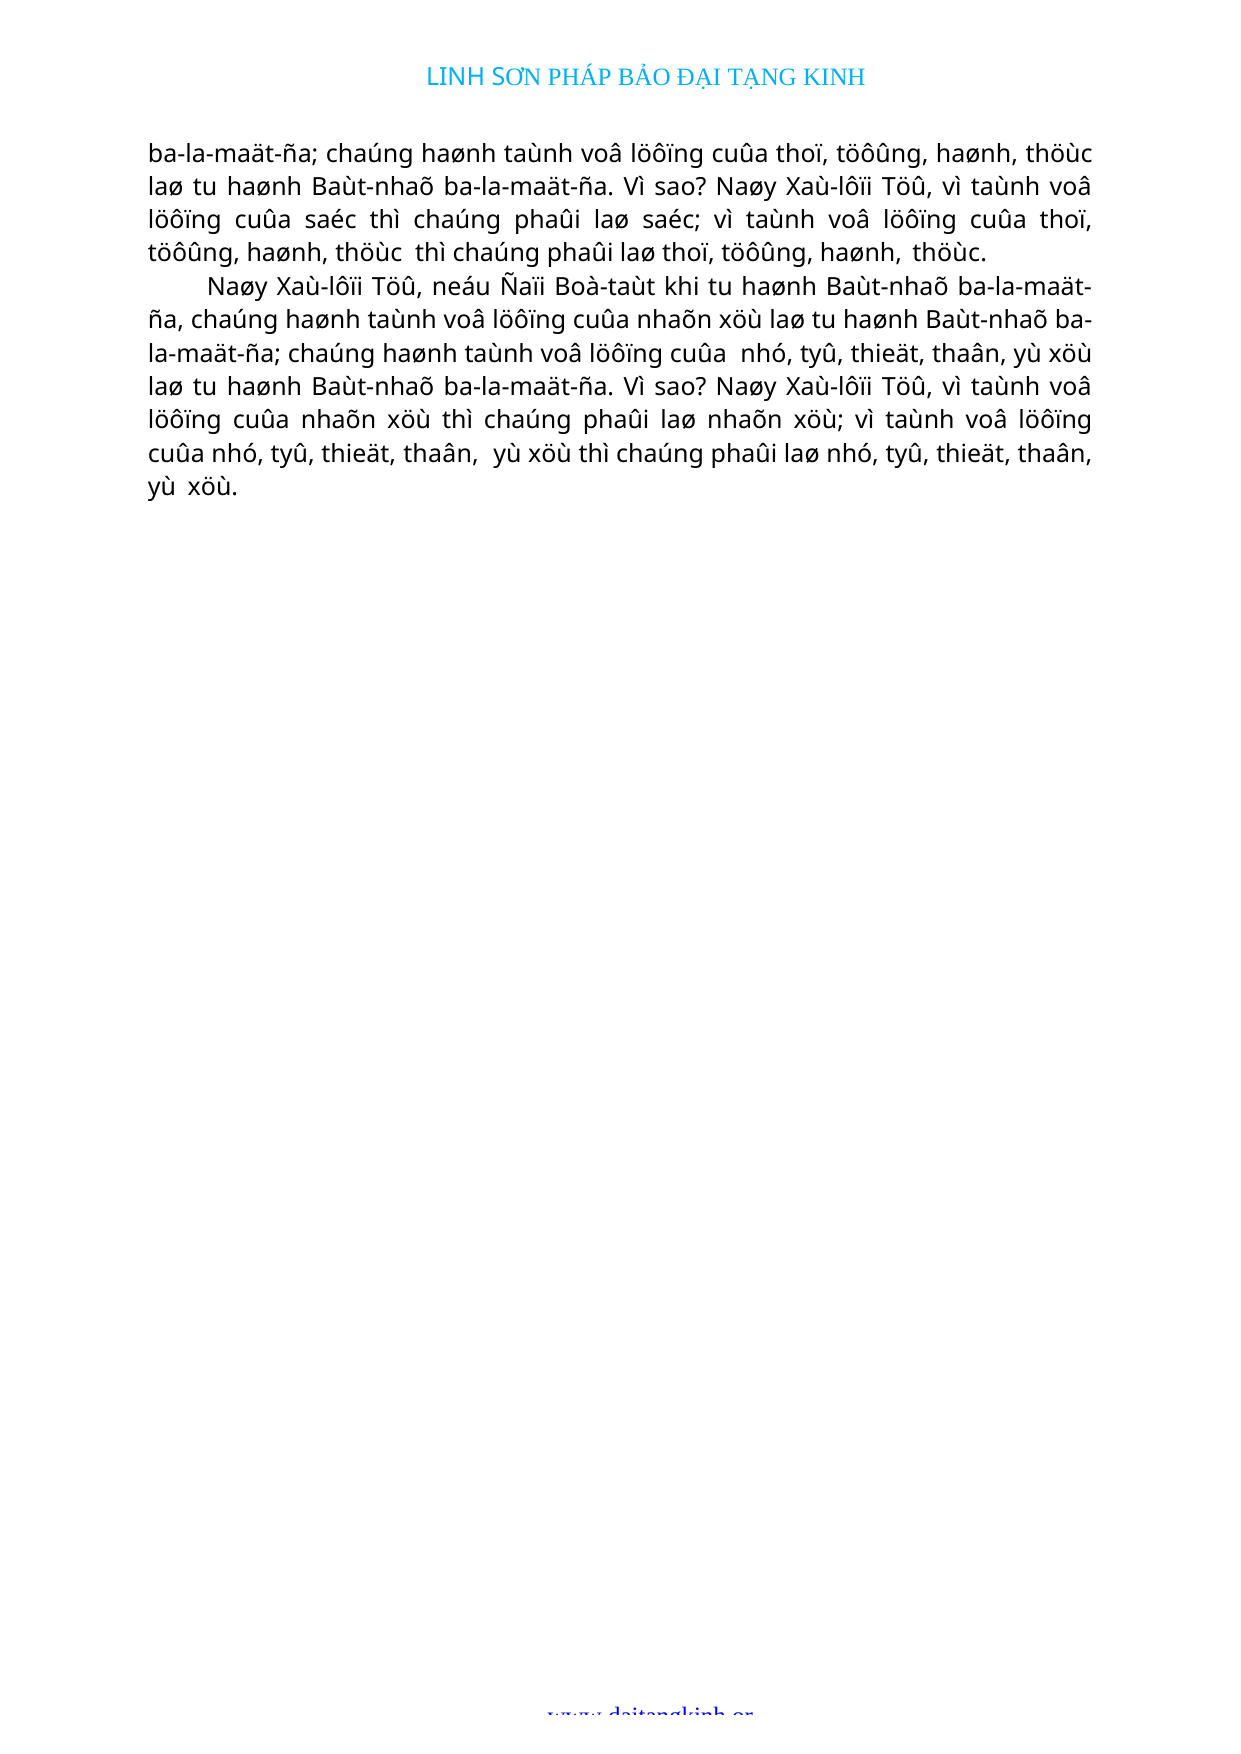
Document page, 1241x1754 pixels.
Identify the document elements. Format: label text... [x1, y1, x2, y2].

text Naøy Xaù-lôïi Töû, neáu Ñaïi Boà-taùt khi tu haønh Baùt-nhaõ ba-la-maät-ña, chaúng haønh taùnh voâ löôïng cuûa nhaõn xöù laø tu haønh Baùt-nhaõ ba-la-maät-ña; chaúng haønh taùnh voâ löôïng cuûa nhó, tyû, thieät, thaân, yù xöù laø tu haønh Baùt-nhaõ ba-la-maät-ña. Vì sao? Naøy Xaù-lôïi Töû, vì taùnh voâ löôïng cuûa nhaõn xöù thì chaúng phaûi laø nhaõn xöù; vì taùnh voâ löôïng cuûa nhó, tyû, thieät, thaân, yù xöù thì chaúng phaûi laø nhó, tyû, thieät, thaân, yù xöù. [148, 269, 1093, 503]
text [148, 135, 1093, 269]
